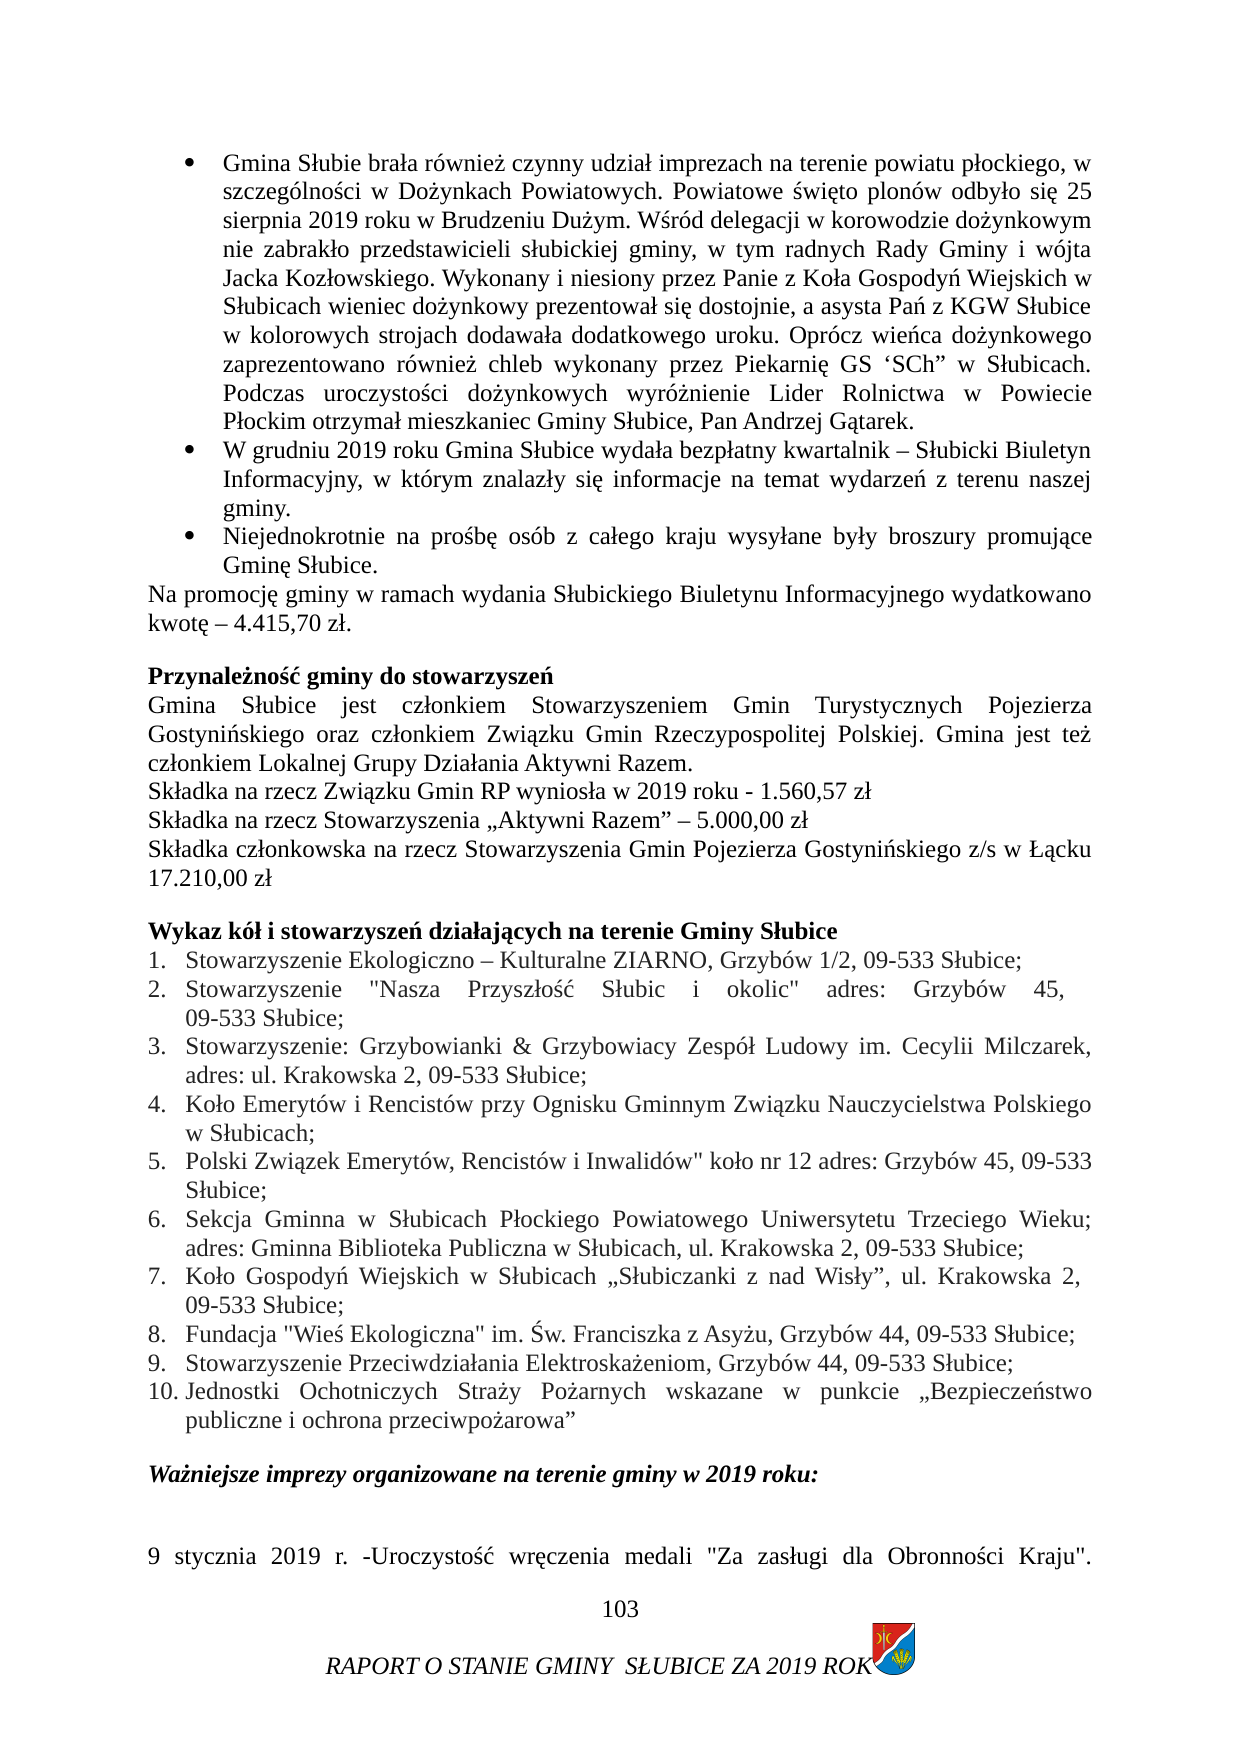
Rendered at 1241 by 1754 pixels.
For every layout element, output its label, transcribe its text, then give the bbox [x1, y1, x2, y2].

subtitle Ważniejsze imprezy organizowane na terenie gminy w 2019 roku: [148, 1459, 1093, 1488]
list Niejednokrotnie na prośbę osób z całego kraju wysyłane były broszury promujące Gminę Słubice. [185, 521, 1093, 579]
list Składka na rzecz Stowarzyszenia „Aktywni Razem” – 5.000,00 zł [148, 805, 1093, 834]
list Składka członkowska na rzecz Stowarzyszenia Gmin Pojezierza Gostynińskiego z/s w Łącku 17.210,00 zł [148, 834, 1093, 891]
list W grudniu 2019 roku Gmina Słubice wydała bezpłatny kwartalnik – Słubicki Biuletyn Informacyjny, w którym znalazły się informacje na temat wydarzeń z terenu naszej gminy. [185, 435, 1093, 521]
subtitle Wykaz kół i stowarzyszeń działających na terenie Gminy Słubice [148, 916, 1093, 945]
picture [872, 1623, 915, 1675]
list Polski Związek Emerytów, Rencistów i Inwalidów" koło nr 12 adres: Grzybów 45, 09-533 Słubice; [148, 1146, 1093, 1204]
list Jednostki Ochotniczych Straży Pożarnych wskazane w punkcie „Bezpieczeństwo publiczne i ochrona przeciwpożarowa” [148, 1376, 1093, 1434]
list Gmina Słubie brała również czynny udział imprezach na terenie powiatu płockiego, w szczególności w Dożynkach Powiatowych. Powiatowe święto plonów odbyło się 25 sierpnia 2019 roku w Brudzeniu Dużym. Wśród delegacji w korowodzie dożynkowym nie zabrakło przedstawicieli słubickiej gminy, w tym radnych Rady Gminy i wójta Jacka Kozłowskiego. Wykonany i niesiony przez Panie z Koła Gospodyń Wiejskich w Słubicach wieniec dożynkowy prezentował się dostojnie, a asysta Pań z KGW Słubice w kolorowych strojach dodawała dodatkowego uroku. Oprócz wieńca dożynkowego zaprezentowano również chleb wykonany przez Piekarnię GS ‘SCh” w Słubicach. Podczas uroczystości dożynkowych wyróżnienie Lider Rolnictwa w Powiecie Płockim otrzymał mieszkaniec Gminy Słubice, Pan Andrzej Gątarek. [185, 148, 1093, 435]
subtitle Przynależność gminy do stowarzyszeń [148, 661, 1093, 690]
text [148, 1541, 1093, 1570]
list Koło Gospodyń Wiejskich w Słubicach „Słubiczanki z nad Wisły”, ul. Krakowska 2, 09-533 Słubice; [148, 1261, 1093, 1319]
list Stowarzyszenie Przeciwdziałania Elektroskażeniom, Grzybów 44, 09-533 Słubice; [148, 1348, 1093, 1376]
list Fundacja "Wieś Ekologiczna" im. Św. Franciszka z Asyżu, Grzybów 44, 09-533 Słubice; [148, 1319, 1093, 1348]
list Stowarzyszenie: Grzybowianki & Grzybowiacy Zespół Ludowy im. Cecylii Milczarek, adres: ul. Krakowska 2, 09-533 Słubice; [148, 1031, 1093, 1089]
list Koło Emerytów i Rencistów przy Ognisku Gminnym Związku Nauczycielstwa Polskiego w Słubicach; [148, 1089, 1093, 1146]
list Gmina Słubice jest członkiem Stowarzyszeniem Gmin Turystycznych Pojezierza Gostynińskiego oraz członkiem Związku Gmin Rzeczypospolitej Polskiej. Gmina jest też członkiem Lokalnej Grupy Działania Aktywni Razem. [148, 690, 1093, 776]
list Stowarzyszenie Ekologiczno – Kulturalne ZIARNO, Grzybów 1/2, 09-533 Słubice; [148, 945, 1093, 974]
list Składka na rzecz Związku Gmin RP wyniosła w 2019 roku - 1.560,57 zł [148, 776, 1093, 805]
list Na promocję gminy w ramach wydania Słubickiego Biuletynu Informacyjnego wydatkowano kwotę – 4.415,70 zł. [148, 579, 1093, 636]
list Sekcja Gminna w Słubicach Płockiego Powiatowego Uniwersytetu Trzeciego Wieku; adres: Gminna Biblioteka Publiczna w Słubicach, ul. Krakowska 2, 09-533 Słubice; [148, 1204, 1093, 1261]
list Stowarzyszenie "Nasza Przyszłość Słubic i okolic" adres: Grzybów 45, 09-533 Słubice; [148, 974, 1093, 1031]
